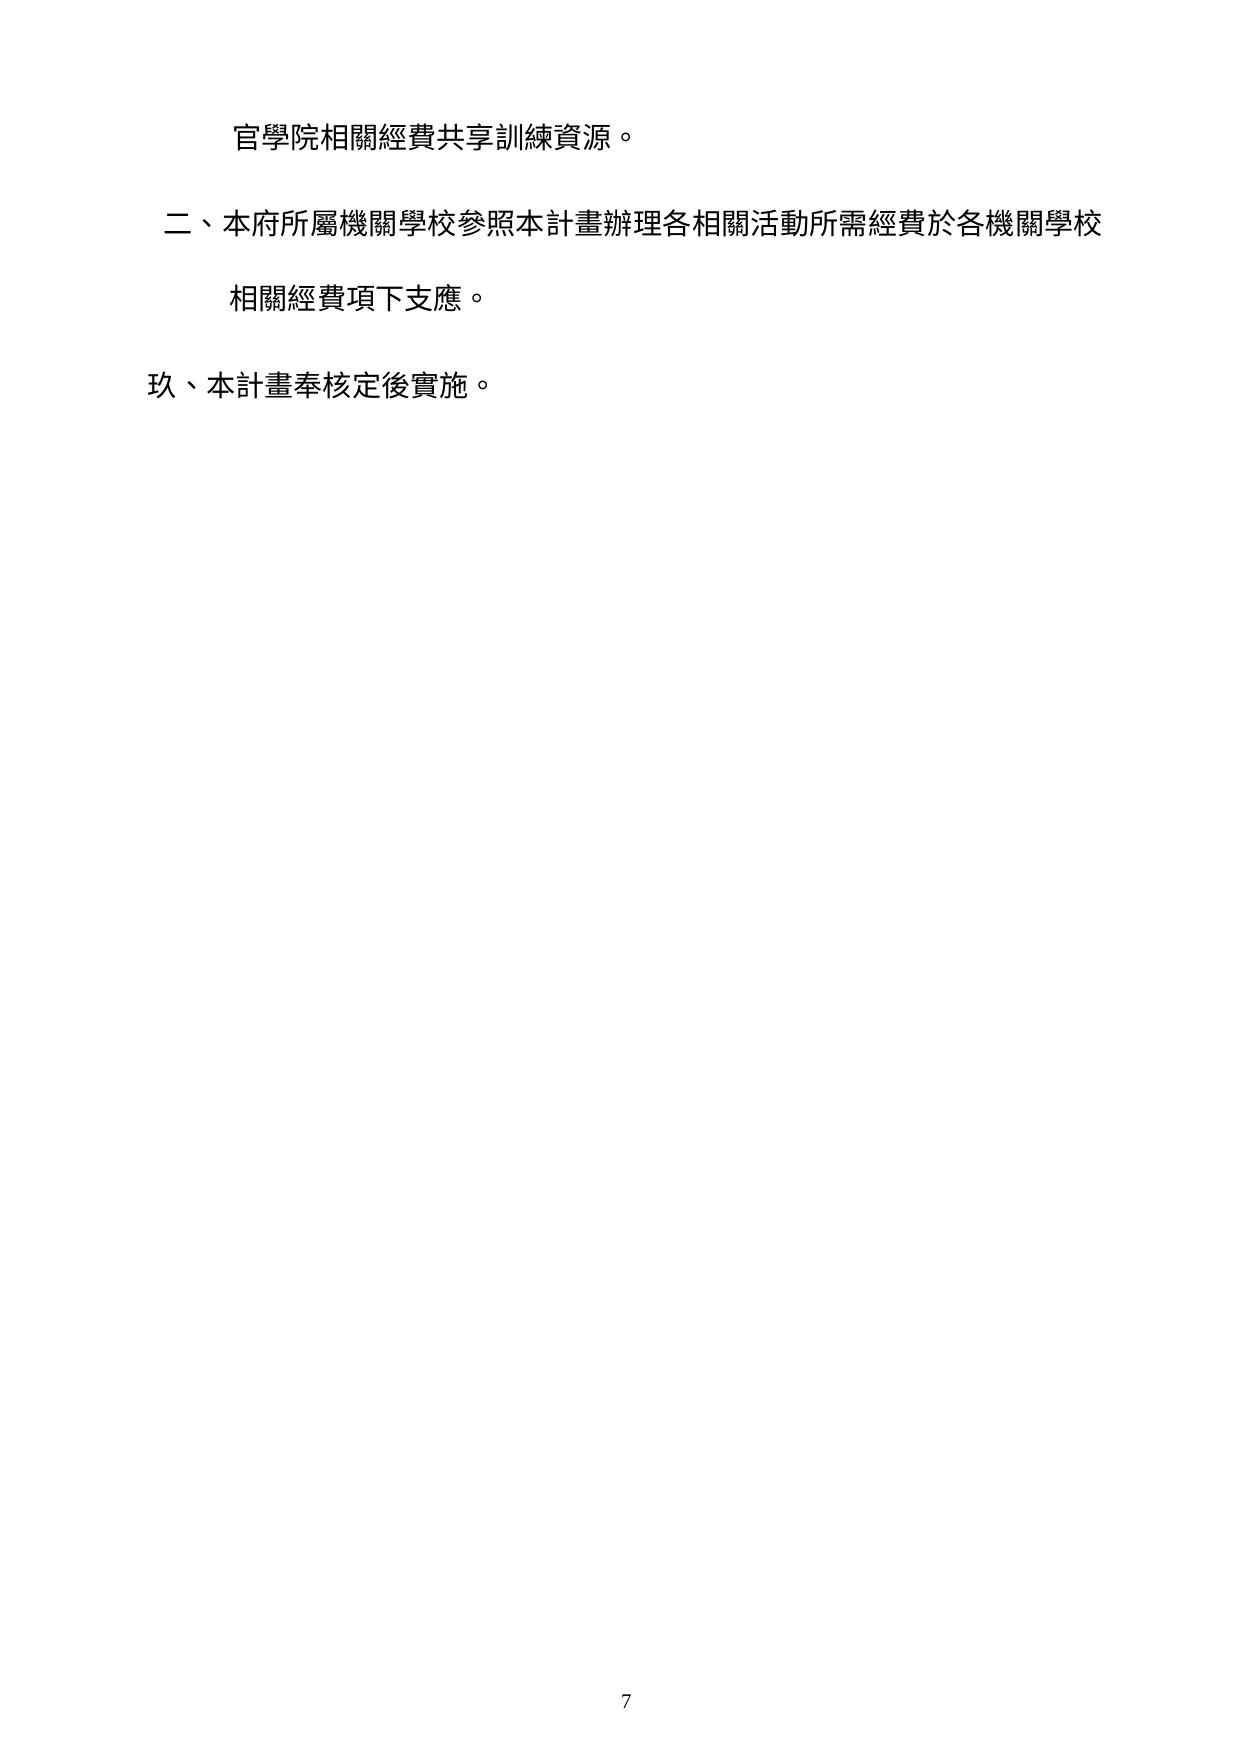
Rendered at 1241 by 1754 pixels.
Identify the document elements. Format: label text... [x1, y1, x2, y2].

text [148, 98, 1104, 173]
text 二、本府所屬機關學校參照本計畫辦理各相關活動所需經費於各機關學校相關經費項下支應。 [148, 184, 1104, 334]
text 玖、本計畫奉核定後實施。 附件一 [148, 346, 1104, 496]
